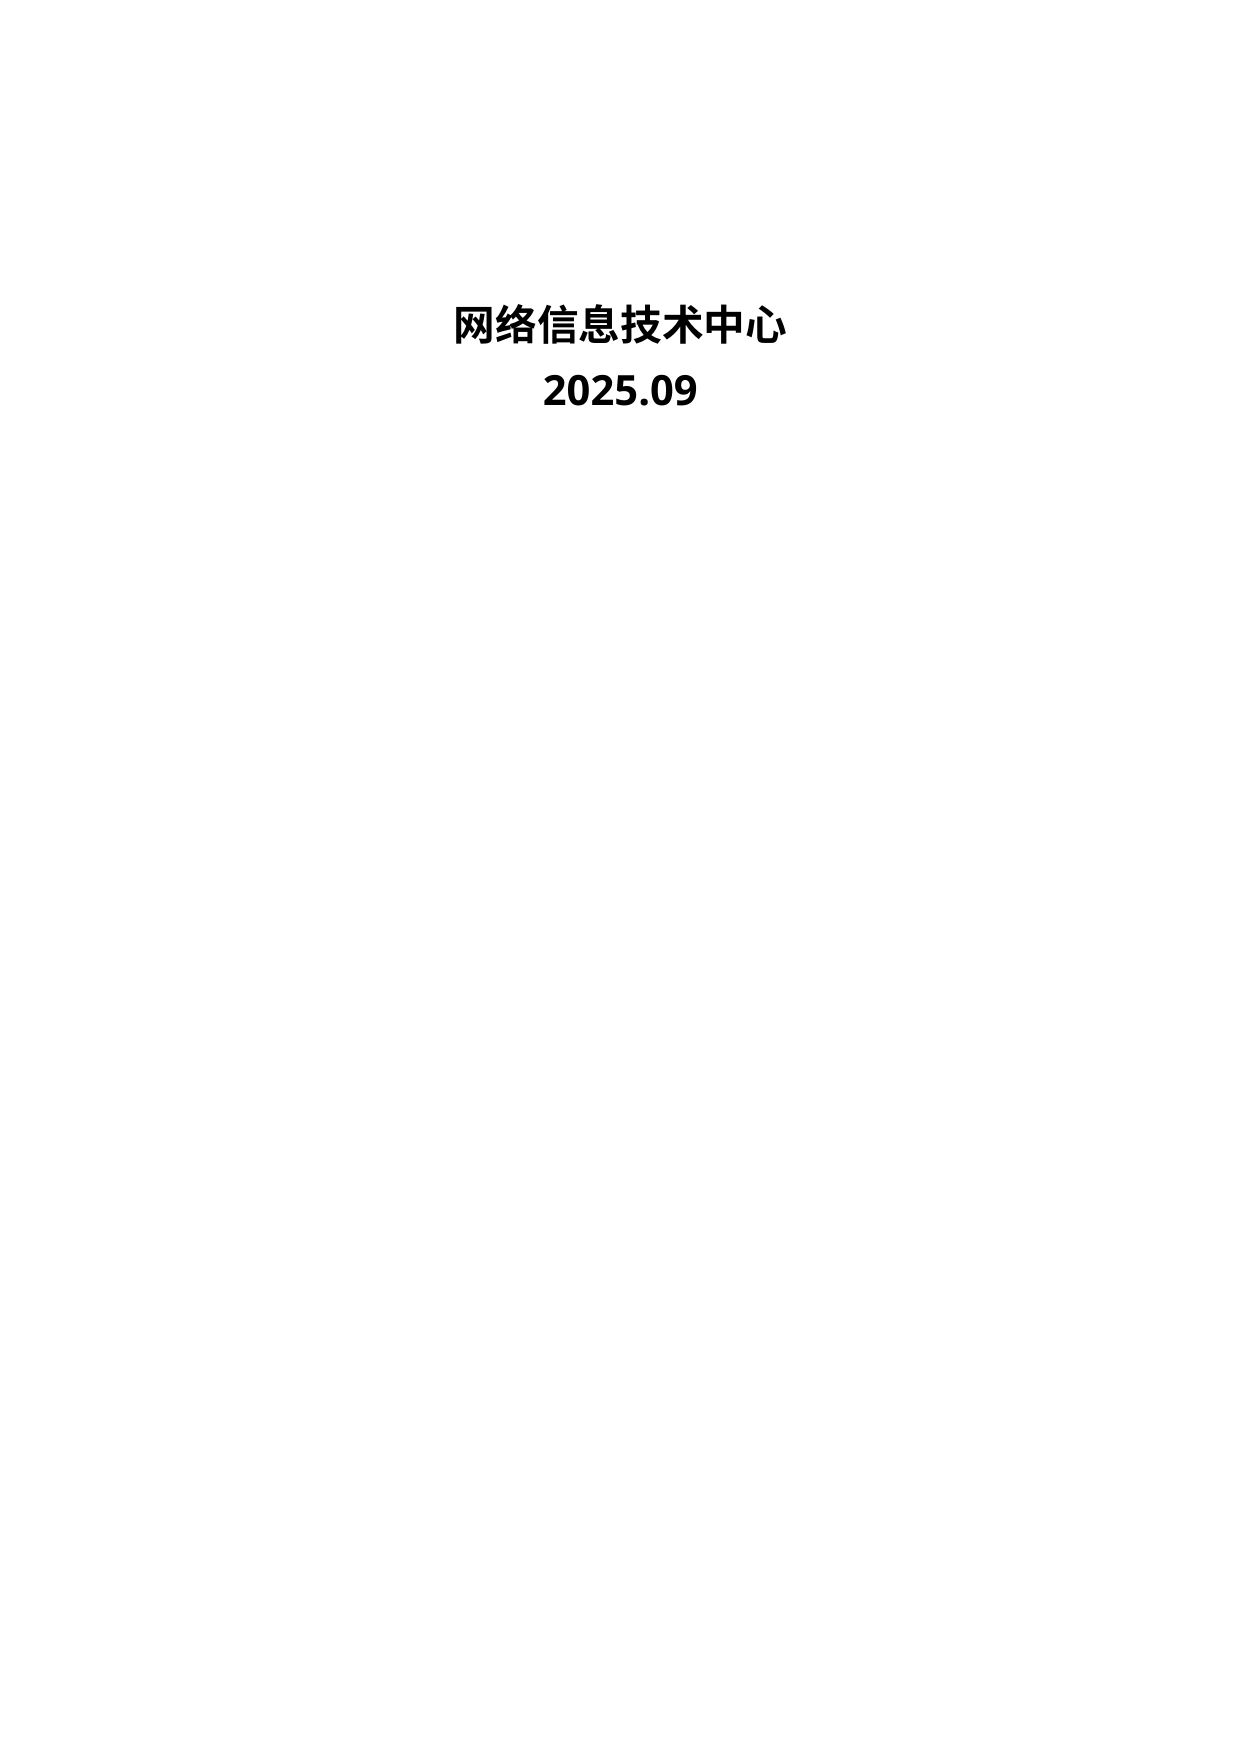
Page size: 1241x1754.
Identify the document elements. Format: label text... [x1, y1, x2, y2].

text 2025.09 [187, 357, 1053, 422]
text 网络信息技术中心 [187, 292, 1053, 357]
